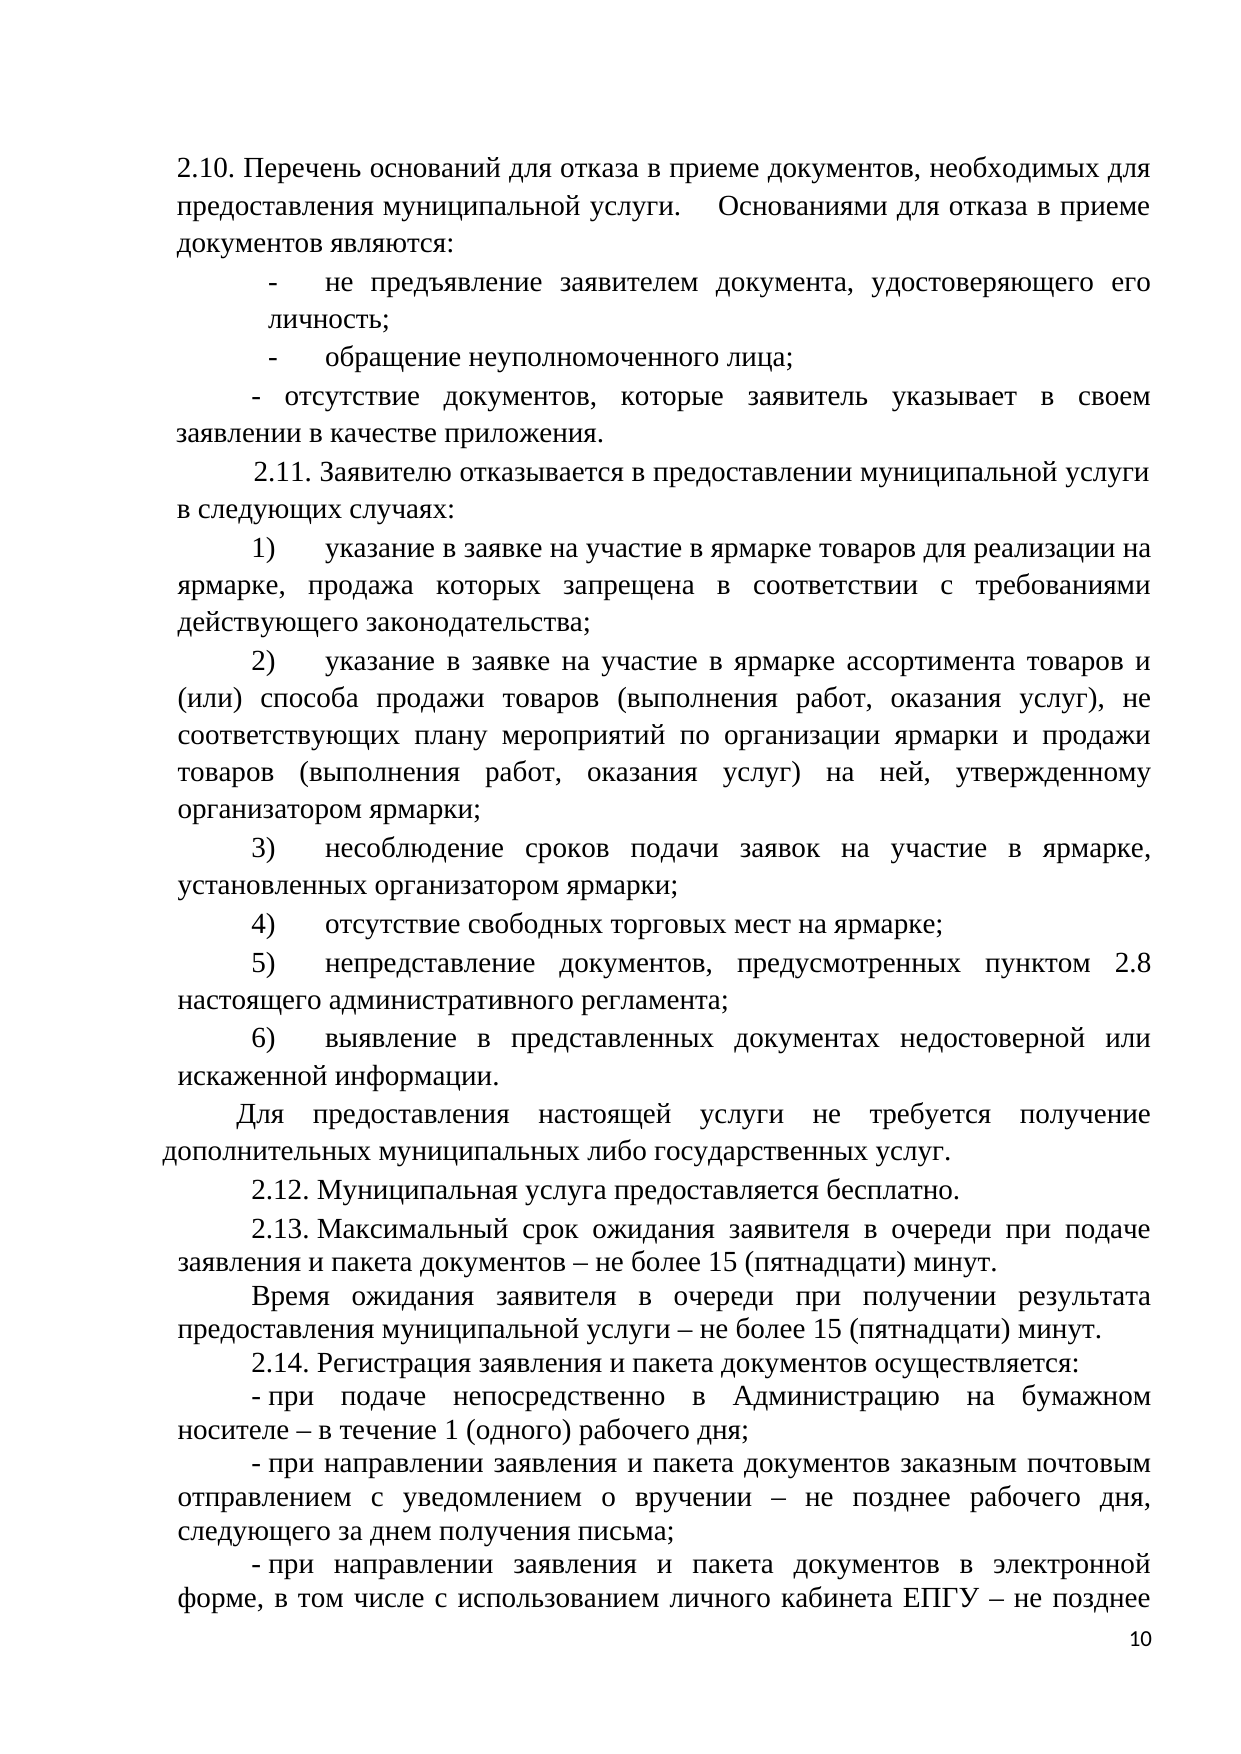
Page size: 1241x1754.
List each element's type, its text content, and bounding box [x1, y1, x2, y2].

text - при подаче непосредственно в Администрацию на бумажном носителе – в течение 1 (одного) рабочего дня; [177, 1378, 1152, 1446]
text 2.12. Муниципальная услуга предоставляется бесплатно. [162, 1172, 1152, 1206]
list выявление в представленных документах недостоверной или искаженной информации. [177, 1021, 1152, 1091]
text 2.14. Регистрация заявления и пакета документов осуществляется: [177, 1345, 1152, 1378]
text 2.11. Заявителю отказывается в предоставлении муниципальной услуги в следующих случаях: [176, 454, 1152, 525]
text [177, 1546, 1152, 1613]
text - отсутствие документов, которые заявитель указывает в своем заявлении в качестве приложения. [176, 378, 1152, 449]
text Для предоставления настоящей услуги не требуется получение дополнительных муниципальных либо государственных услуг. [162, 1096, 1152, 1167]
list отсутствие свободных торговых мест на ярмарке; [177, 906, 1152, 939]
text 2.10. Перечень оснований для отказа в приеме документов, необходимых для предоставления муниципальной услуги. Основаниями для отказа в приеме документов являются: [176, 151, 1152, 258]
list несоблюдение сроков подачи заявок на участие в ярмарке, установленных организатором ярмарки; [177, 830, 1152, 901]
text Время ожидания заявителя в очереди при получении результата предоставления муниципальной услуги – не более 15 (пятнадцати) минут. [177, 1278, 1152, 1345]
list обращение неуполномоченного лица; [268, 339, 1152, 373]
text 2.13. Максимальный срок ожидания заявителя в очереди при подаче заявления и пакета документов – не более 15 (пятнадцати) минут. [177, 1211, 1152, 1278]
list указание в заявке на участие в ярмарке ассортимента товаров и (или) способа продажи товаров (выполнения работ, оказания услуг), не соответствующих плану мероприятий по организации ярмарки и продажи товаров (выполнения работ, оказания услуг) на ней, утвержденному организатором ярмарки; [177, 643, 1152, 825]
list указание в заявке на участие в ярмарке товаров для реализации на ярмарке, продажа которых запрещена в соответствии с требованиями действующего законодательства; [177, 530, 1152, 638]
list непредставление документов, предусмотренных пунктом 2.8 настоящего административного регламента; [177, 945, 1152, 1015]
list не предъявление заявителем документа, удостоверяющего его личность; [268, 264, 1152, 334]
text - при направлении заявления и пакета документов заказным почтовым отправлением с уведомлением о вручении – не позднее рабочего дня, следующего за днем получения письма; [177, 1446, 1152, 1546]
